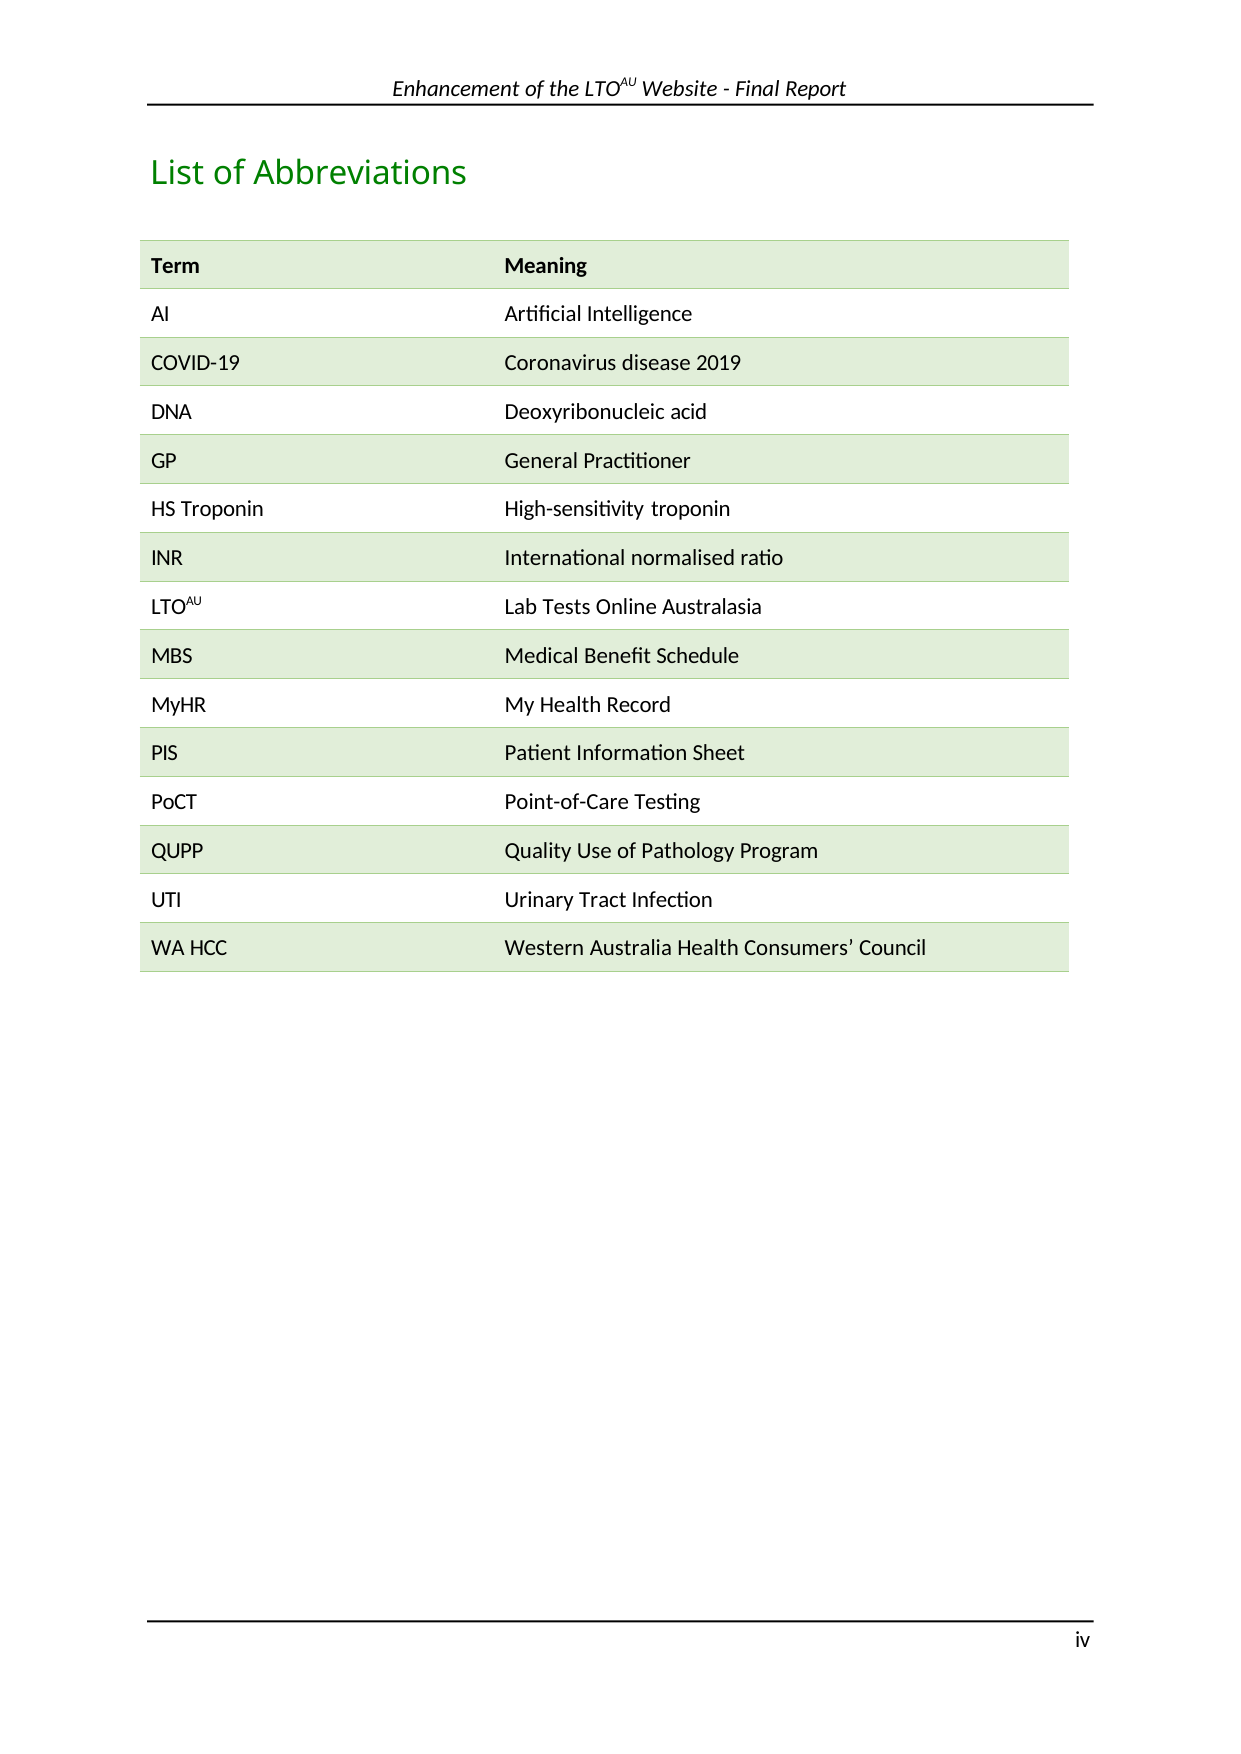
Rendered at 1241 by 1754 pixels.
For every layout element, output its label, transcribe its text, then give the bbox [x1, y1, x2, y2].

table_cell PoCT [140, 777, 385, 824]
table_cell Deoxyribonucleic acid [385, 386, 1069, 434]
table_cell LTOAU [140, 582, 385, 629]
table_cell Lab Tests Online Australasia [385, 582, 1069, 629]
table_cell Western Australia Health Consumers’ Council [385, 923, 1069, 971]
table_cell Artificial Intelligence [385, 289, 1069, 337]
table_cell PIS [140, 728, 385, 776]
table_cell High-sensitivity troponin [385, 484, 1069, 532]
table_cell Patient Information Sheet [385, 728, 1069, 776]
table_cell Medical Benefit Schedule [385, 630, 1069, 678]
subtitle List of Abbreviations [150, 148, 1184, 194]
table_cell General Practitioner [385, 435, 1069, 483]
table_cell INR [140, 533, 385, 581]
table_header Term [140, 241, 385, 288]
table_cell COVID-19 [140, 338, 385, 385]
table_cell AI [140, 289, 385, 337]
table_cell International normalised ratio [385, 533, 1069, 581]
table_cell UTI [140, 874, 385, 922]
table_cell HS Troponin [140, 484, 385, 532]
table_cell Point-of-Care Testing [385, 777, 1069, 824]
table_cell Coronavirus disease 2019 [385, 338, 1069, 385]
table_cell Urinary Tract Infection [385, 874, 1069, 922]
table_cell Quality Use of Pathology Program [385, 826, 1069, 873]
table_cell MyHR [140, 679, 385, 727]
table_header Meaning [385, 241, 1069, 288]
table_cell DNA [140, 386, 385, 434]
table_cell MBS [140, 630, 385, 678]
table_cell WA HCC [140, 923, 385, 971]
table_cell GP [140, 435, 385, 483]
table_cell My Health Record [385, 679, 1069, 727]
table_cell QUPP [140, 826, 385, 873]
